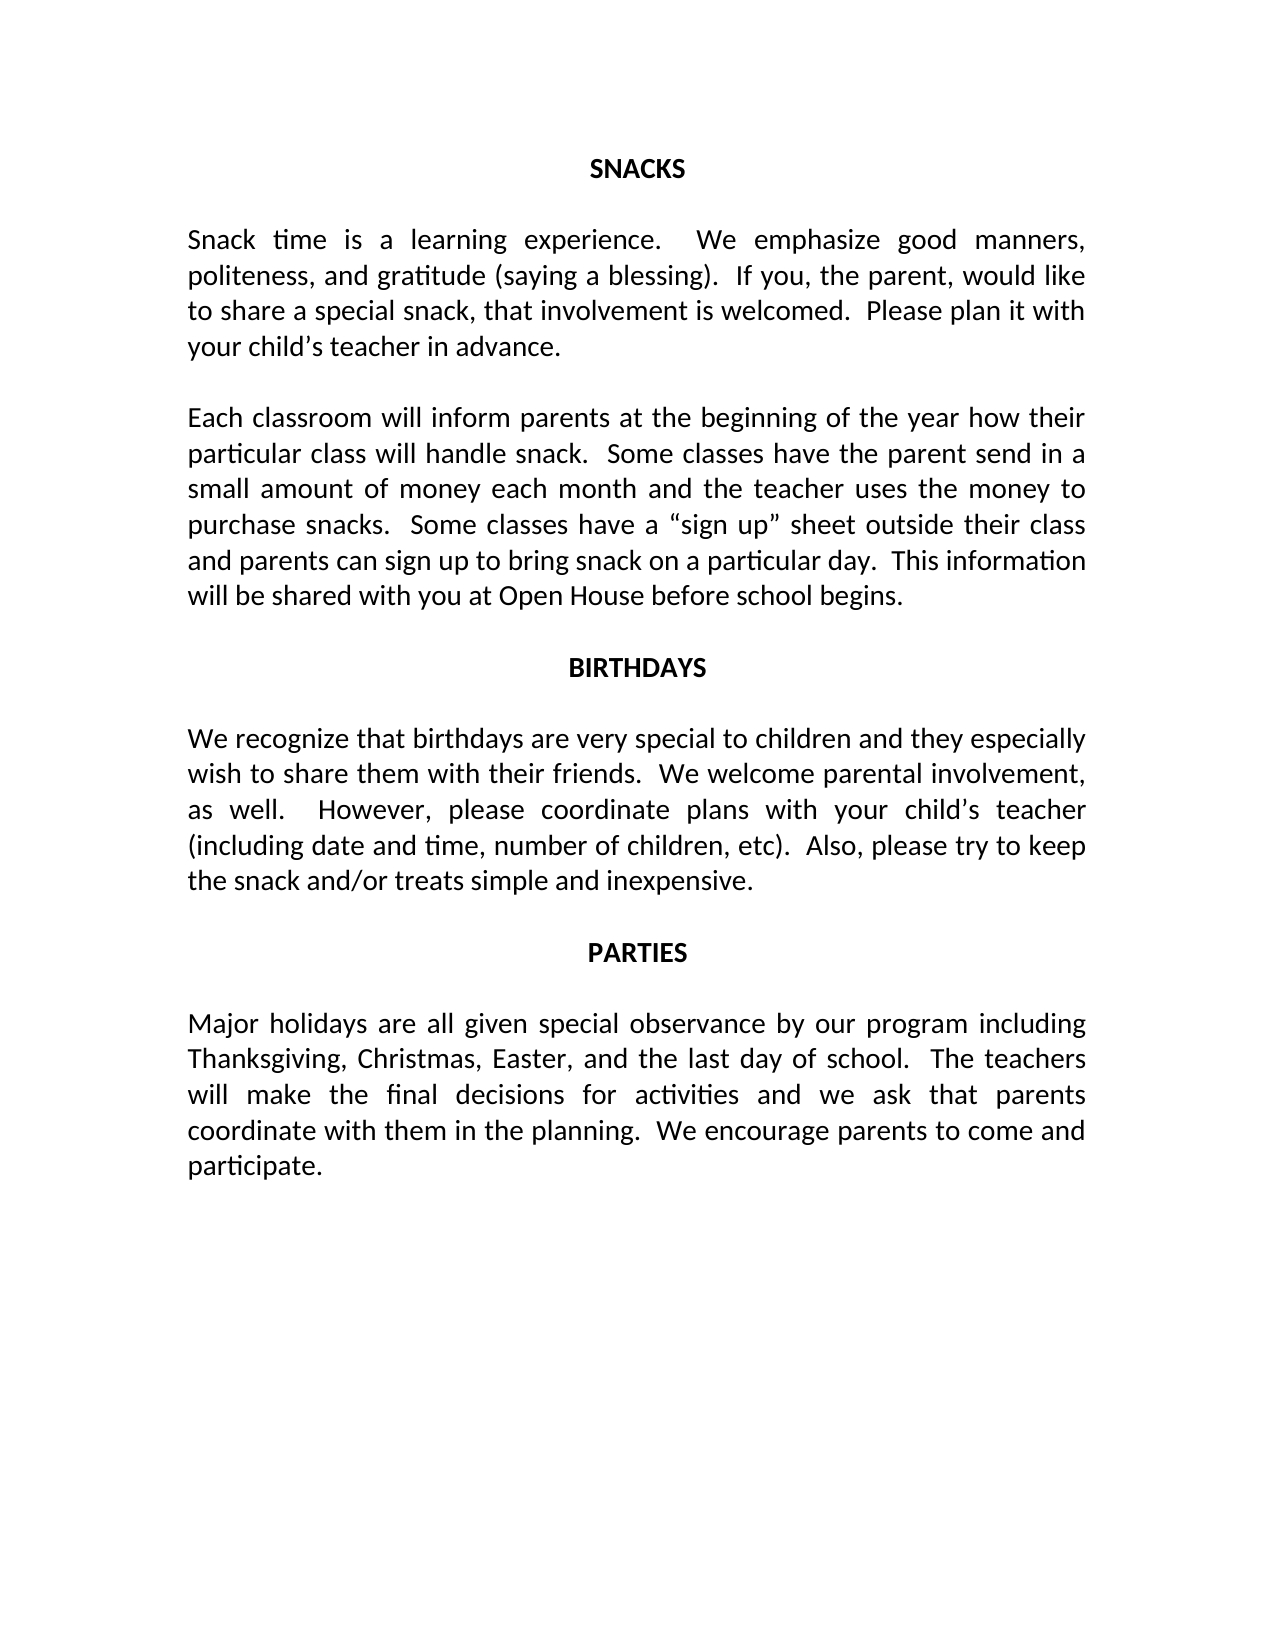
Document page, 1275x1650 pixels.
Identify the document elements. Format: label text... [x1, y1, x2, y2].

text SNACKS [187, 150, 1087, 186]
text BIRTHDAYS [187, 649, 1087, 684]
text Snack time is a learning experience. We emphasize good manners, politeness, and gratitude (saying a blessing). If you, the parent, would like to share a special snack, that involvement is welcomed. Please plan it with your child’s teacher in advance. [187, 221, 1087, 364]
text We recognize that birthdays are very special to children and they especially wish to share them with their friends. We welcome parental involvement, as well. However, please coordinate plans with your child’s teacher (including date and time, number of children, etc). Also, please try to keep the snack and/or treats simple and inexpensive. [187, 720, 1087, 898]
text PARTIES [187, 934, 1087, 969]
text Major holidays are all given special observance by our program including Thanksgiving, Christmas, Easter, and the last day of school. The teachers will make the final decisions for activities and we ask that parents coordinate with them in the planning. We encourage parents to come and participate. [187, 1005, 1087, 1183]
text Each classroom will inform parents at the beginning of the year how their particular class will handle snack. Some classes have the parent send in a small amount of money each month and the teacher uses the money to purchase snacks. Some classes have a “sign up” sheet outside their class and parents can sign up to bring snack on a particular day. This information will be shared with you at Open House before school begins. [187, 399, 1087, 613]
